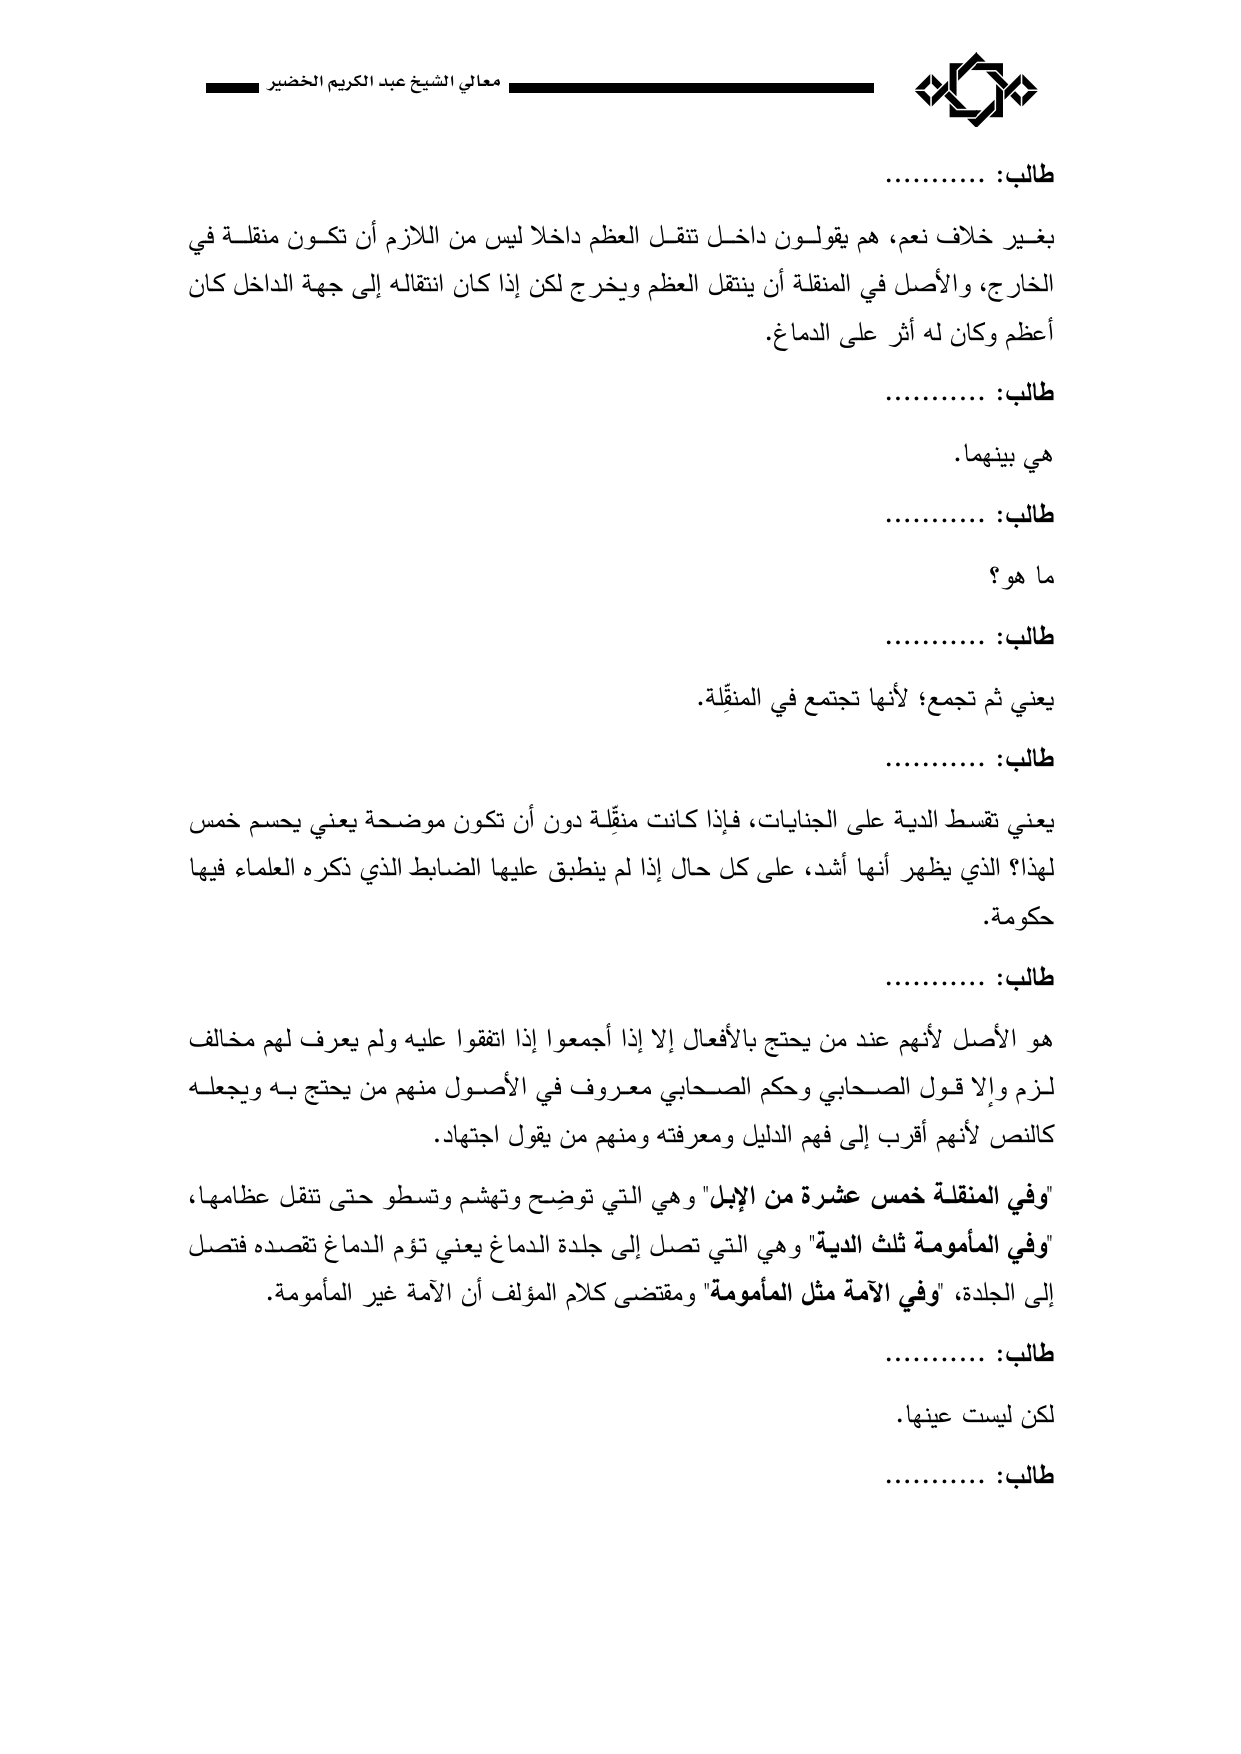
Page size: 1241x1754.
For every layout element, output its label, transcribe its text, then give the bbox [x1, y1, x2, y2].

text هو الأصل لأنهم عند من يحتج بالأفعال إلا إذا أجمعوا إذا اتفقوا عليه ولم يعرف لهم مخالف لزم وإلا قول الصحابي وحكم الصحابي معروف في الأصول منهم من يحتج به ويجعله كالنص لأنهم أقرب إلى فهم الدليل ومعرفته ومنهم من يقول اجتهاد. [187, 1014, 1053, 1159]
text ما هو؟ [187, 551, 1053, 600]
text طالب: ........... [187, 953, 1053, 1001]
text "وفي المنقلة خمس عشرة من الإبل" وهي التي توضِح وتهشم وتسطو حتى تنقل عظامها، "وفي المأمومة ثلث الدية" وهي التي تصل إلى جلدة الدماغ يعني تؤم الدماغ تقصده فتصل إلى الجلدة، "وفي الآمة مثل المأمومة" ومقتضى كلام المؤلف أن الآمة غير المأمومة. [187, 1171, 1053, 1317]
text طالب: ........... [187, 1451, 1053, 1500]
text هي بينهما. [187, 429, 1053, 478]
text طالب: ........... [187, 734, 1053, 783]
text يعني تقسط الدية على الجنايات، فإذا كانت منقِّلة دون أن تكون موضحة يعني يحسم خمس لهذا؟ الذي يظهر أنها أشد، على كل حال إذا لم ينطبق عليها الضابط الذي ذكره العلماء فيها حكومة. [187, 795, 1053, 940]
text طالب: ........... [187, 1329, 1053, 1378]
text طالب: ........... [187, 612, 1053, 661]
text طالب: ........... [187, 490, 1053, 539]
text طالب: ........... [187, 368, 1053, 417]
text بغير خلاف نعم، هم يقولون داخل تنقل العظم داخلا ليس من اللازم أن تكون منقلة في الخارج، والأصل في المنقلة أن ينتقل العظم ويخرج لكن إذا كان انتقاله إلى جهة الداخل كان أعظم وكان له أثر على الدماغ. [187, 211, 1053, 356]
text طالب: ........... [187, 150, 1053, 198]
text لكن ليست عينها. [187, 1390, 1053, 1439]
text يعني ثم تجمع؛ لأنها تجتمع في المنقِّلة. [187, 673, 1053, 722]
